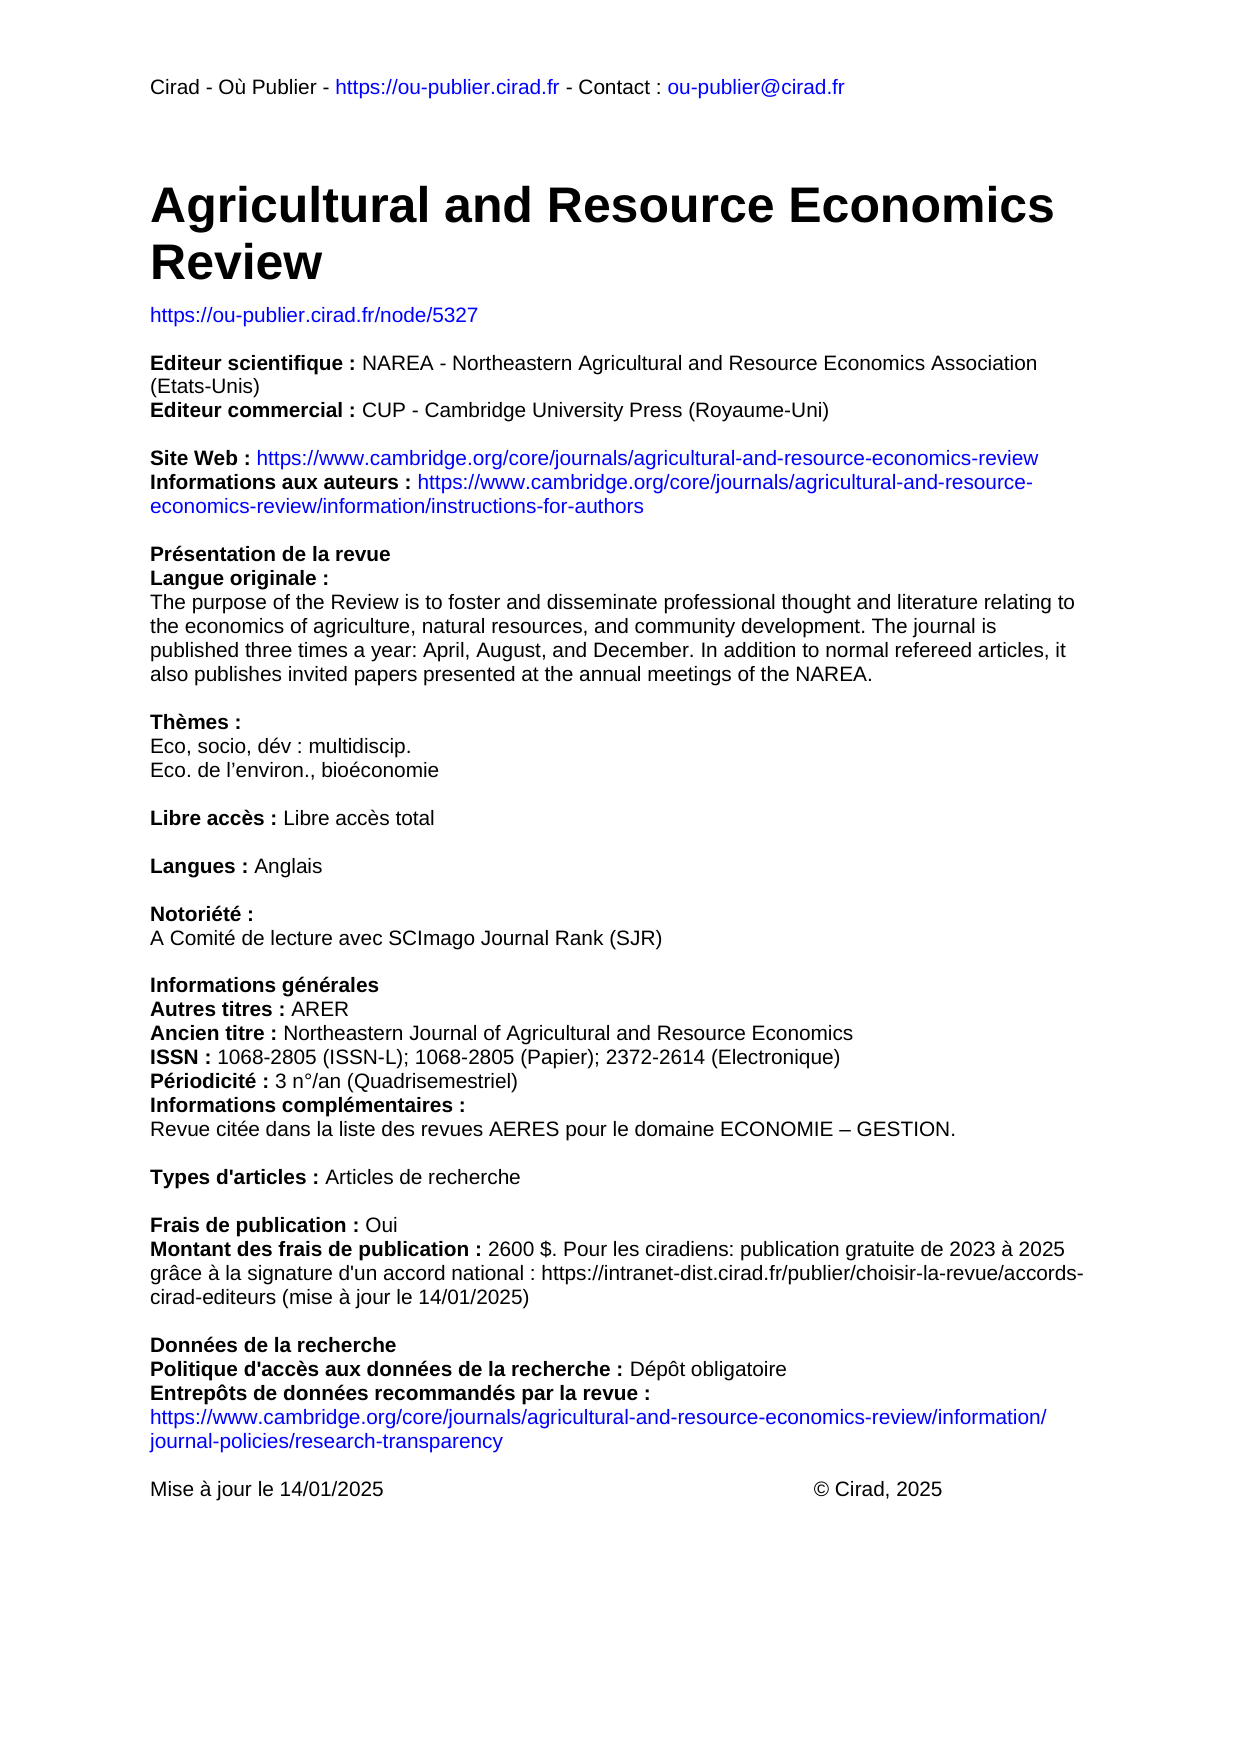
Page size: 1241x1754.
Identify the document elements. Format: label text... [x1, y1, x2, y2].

text https://ou-publier.cirad.fr/node/5327 [150, 302, 1090, 326]
text The purpose of the Review is to foster and disseminate professional thought and literature relating to the economics of agriculture, natural resources, and community development. The journal is published three times a year: April, August, and December. In addition to normal refereed articles, it also publishes invited papers presented at the annual meetings of the NAREA. [150, 590, 1090, 686]
subtitle Agricultural and Resource Economics Review [150, 175, 1090, 290]
text Thèmes : Eco, socio, dév : multidiscip.Eco. de l’environ., bioéconomieLibre accès : Libre accès totalLangues : AnglaisNotoriété : A Comité de lecture avec SCImago Journal Rank (SJR)Informations généralesAutres titres : ARERAncien titre : Northeastern Journal of Agricultural and Resource EconomicsISSN : 1068-2805 (ISSN-L); 1068-2805 (Papier); 2372-2614 (Electronique)Périodicité : 3 n°/an (Quadrisemestriel)Informations complémentaires : [150, 710, 1090, 1117]
text Revue citée dans la liste des revues AERES pour le domaine ECONOMIE – GESTION. [150, 1117, 1090, 1141]
text Types d'articles : Articles de rechercheFrais de publication : OuiMontant des frais de publication : 2600 $. Pour les ciradiens: publication gratuite de 2023 à 2025 grâce à la signature d'un accord national : https://intranet-dist.cirad.fr/publier/choisir-la-revue/accords-cirad-editeurs (mise à jour le 14/01/2025)Données de la recherchePolitique d'accès aux données de la recherche : Dépôt obligatoireEntrepôts de données recommandés par la revue : https://www.cambridge.org/core/journals/agricultural-and-resource-economics-review/information/journal-policies/research-transparencyMise à jour le 14/01/2025 © Cirad, 2025 [150, 1141, 1090, 1500]
text Editeur scientifique : NAREA - Northeastern Agricultural and Resource Economics Association (Etats-Unis)Editeur commercial : CUP - Cambridge University Press (Royaume-Uni)Site Web : https://www.cambridge.org/core/journals/agricultural-and-resource-economics-reviewInformations aux auteurs : https://www.cambridge.org/core/journals/agricultural-and-resource-economics-review/information/instructions-for-authorsPrésentation de la revueLangue originale : [150, 326, 1090, 590]
